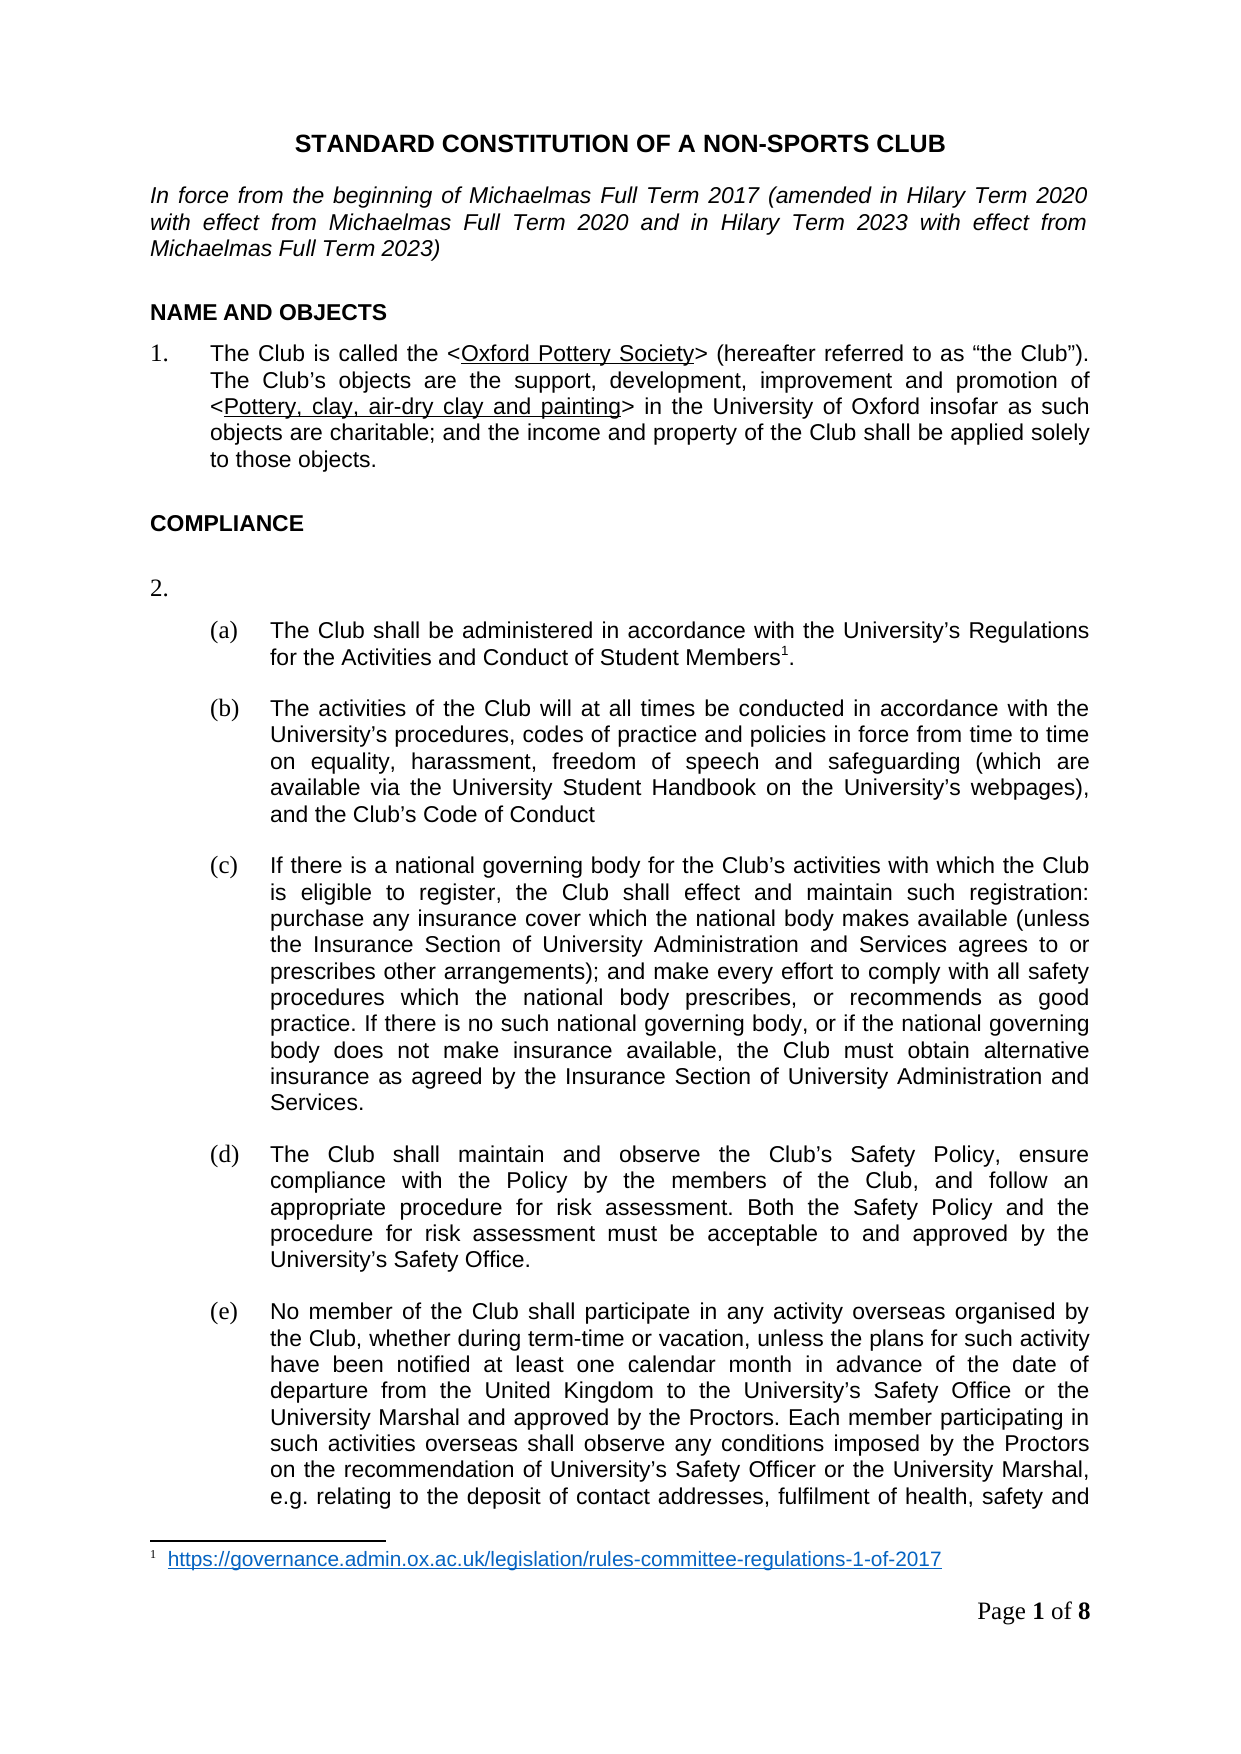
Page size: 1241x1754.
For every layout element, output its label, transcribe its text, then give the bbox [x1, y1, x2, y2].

subtitle NAME AND OBJECTS [150, 299, 1090, 325]
list If there is a national governing body for the Club’s activities with which the Club is eligible to register, the Club shall effect and maintain such registration: purchase any insurance cover which the national body makes available (unless the Insurance Section of University Administration and Services agrees to or prescribes other arrangements); and make every effort to comply with all safety procedures which the national body prescribes, or recommends as good practice. If there is no such national governing body, or if the national governing body does not make insurance available, the Club must obtain alternative insurance as agreed by the Insurance Section of University Administration and Services. [210, 850, 1090, 1116]
text STANDARD CONSTITUTION OF A NON-SPORTS CLUB [150, 129, 1090, 157]
list The activities of the Club will at all times be conducted in accordance with the University’s procedures, codes of practice and policies in force from time to time on equality, harassment, freedom of speech and safeguarding (which are available via the University Student Handbook on the University’s webpages), and the Club’s Code of Conduct [210, 693, 1090, 827]
list The Club is called the <Oxford Pottery Society> (hereafter referred to as “the Club”). The Club’s objects are the support, development, improvement and promotion of <Pottery, clay, air-dry clay and painting> in the University of Oxford insofar as such objects are charitable; and the income and property of the Club shall be applied solely to those objects. [150, 338, 1090, 472]
list The Club shall maintain and observe the Club’s Safety Policy, ensure compliance with the Policy by the members of the Club, and follow an appropriate procedure for risk assessment. Both the Safety Policy and the procedure for risk assessment must be acceptable to and approved by the University’s Safety Office. [210, 1139, 1090, 1273]
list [210, 1296, 1090, 1509]
list The Club shall be administered in accordance with the University’s Regulations for the Activities and Conduct of Student Members. [210, 615, 1090, 670]
text In force from the beginning of Michaelmas Full Term 2017 (amended in Hilary Term 2020 with effect from Michaelmas Full Term 2020 and in Hilary Term 2023 with effect from Michaelmas Full Term 2023) [150, 182, 1090, 262]
text COMPLIANCE [150, 509, 1090, 536]
